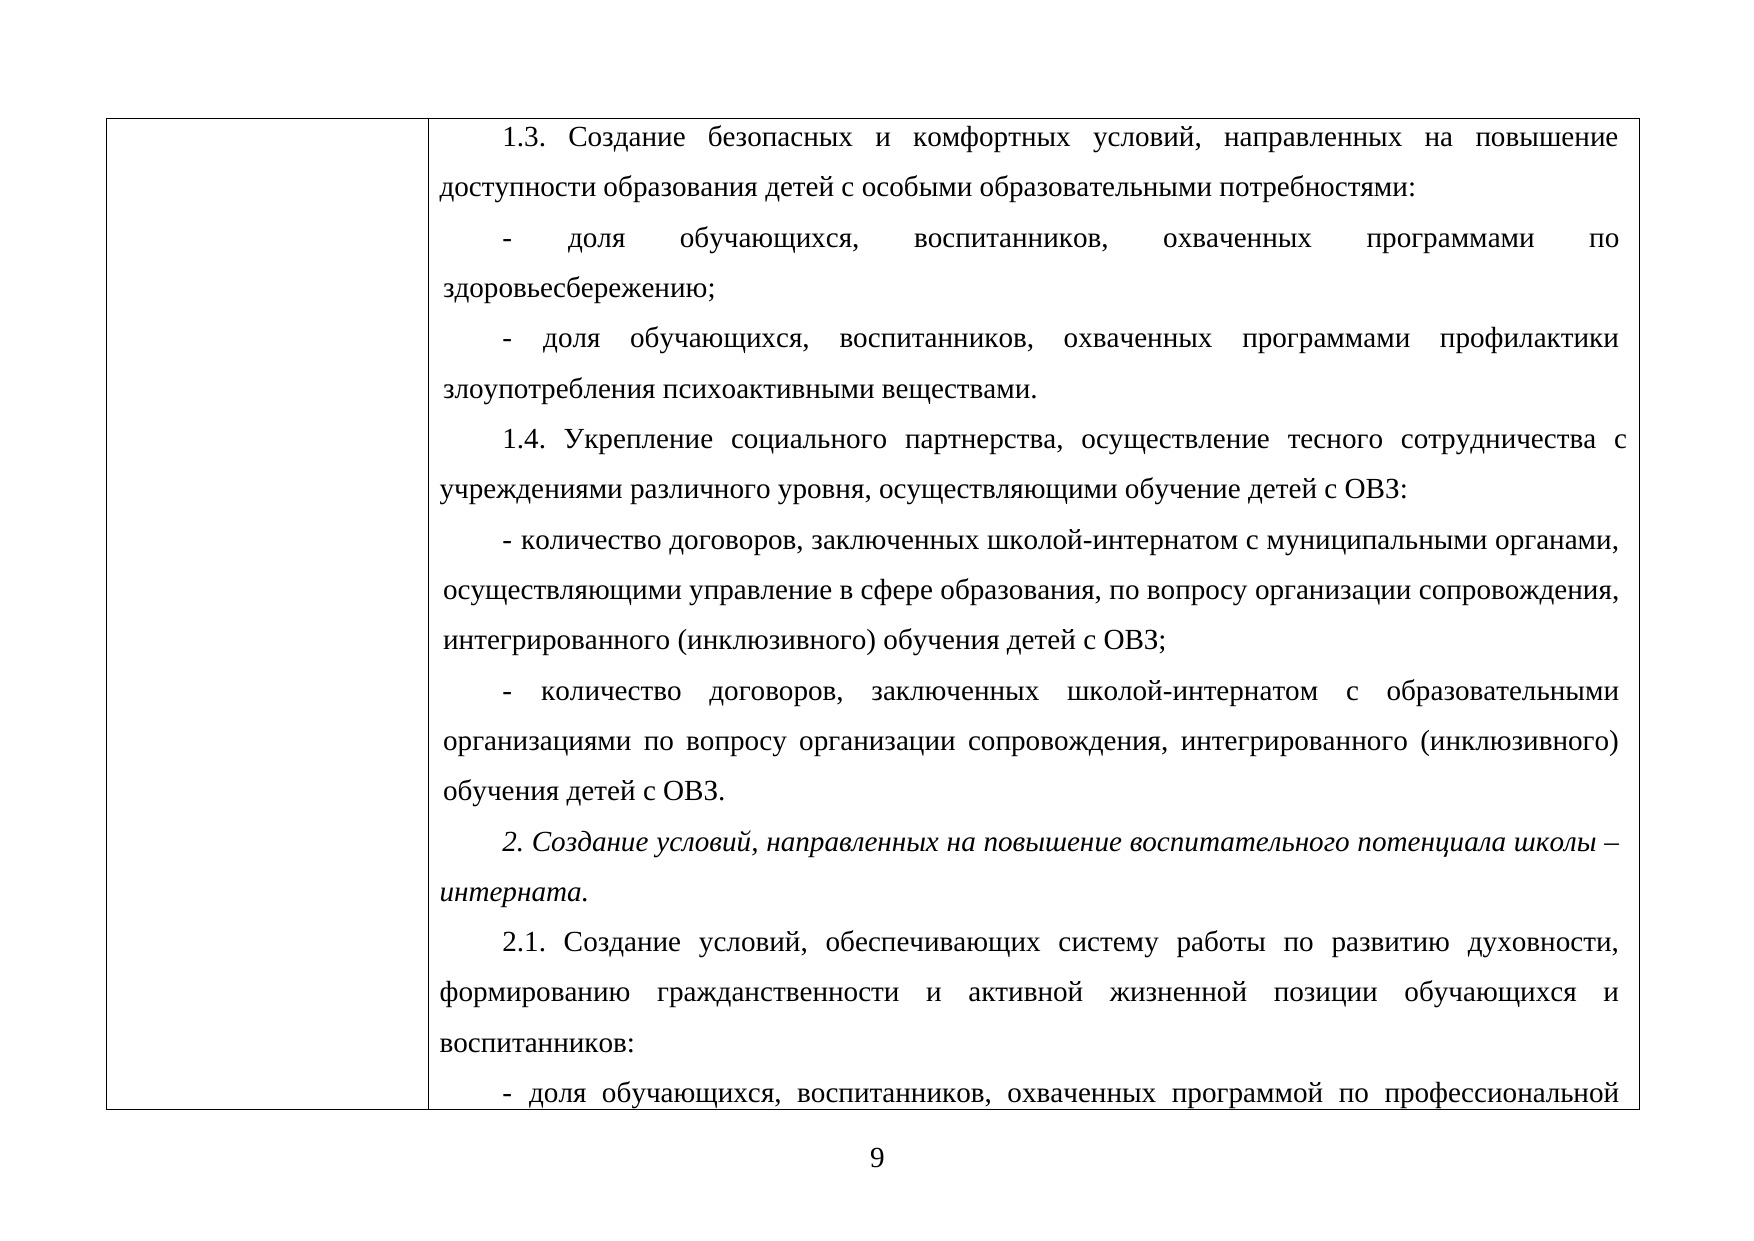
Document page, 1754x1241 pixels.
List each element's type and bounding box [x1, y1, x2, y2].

table_cell [107, 119, 428, 1109]
table_cell [429, 119, 1639, 1109]
